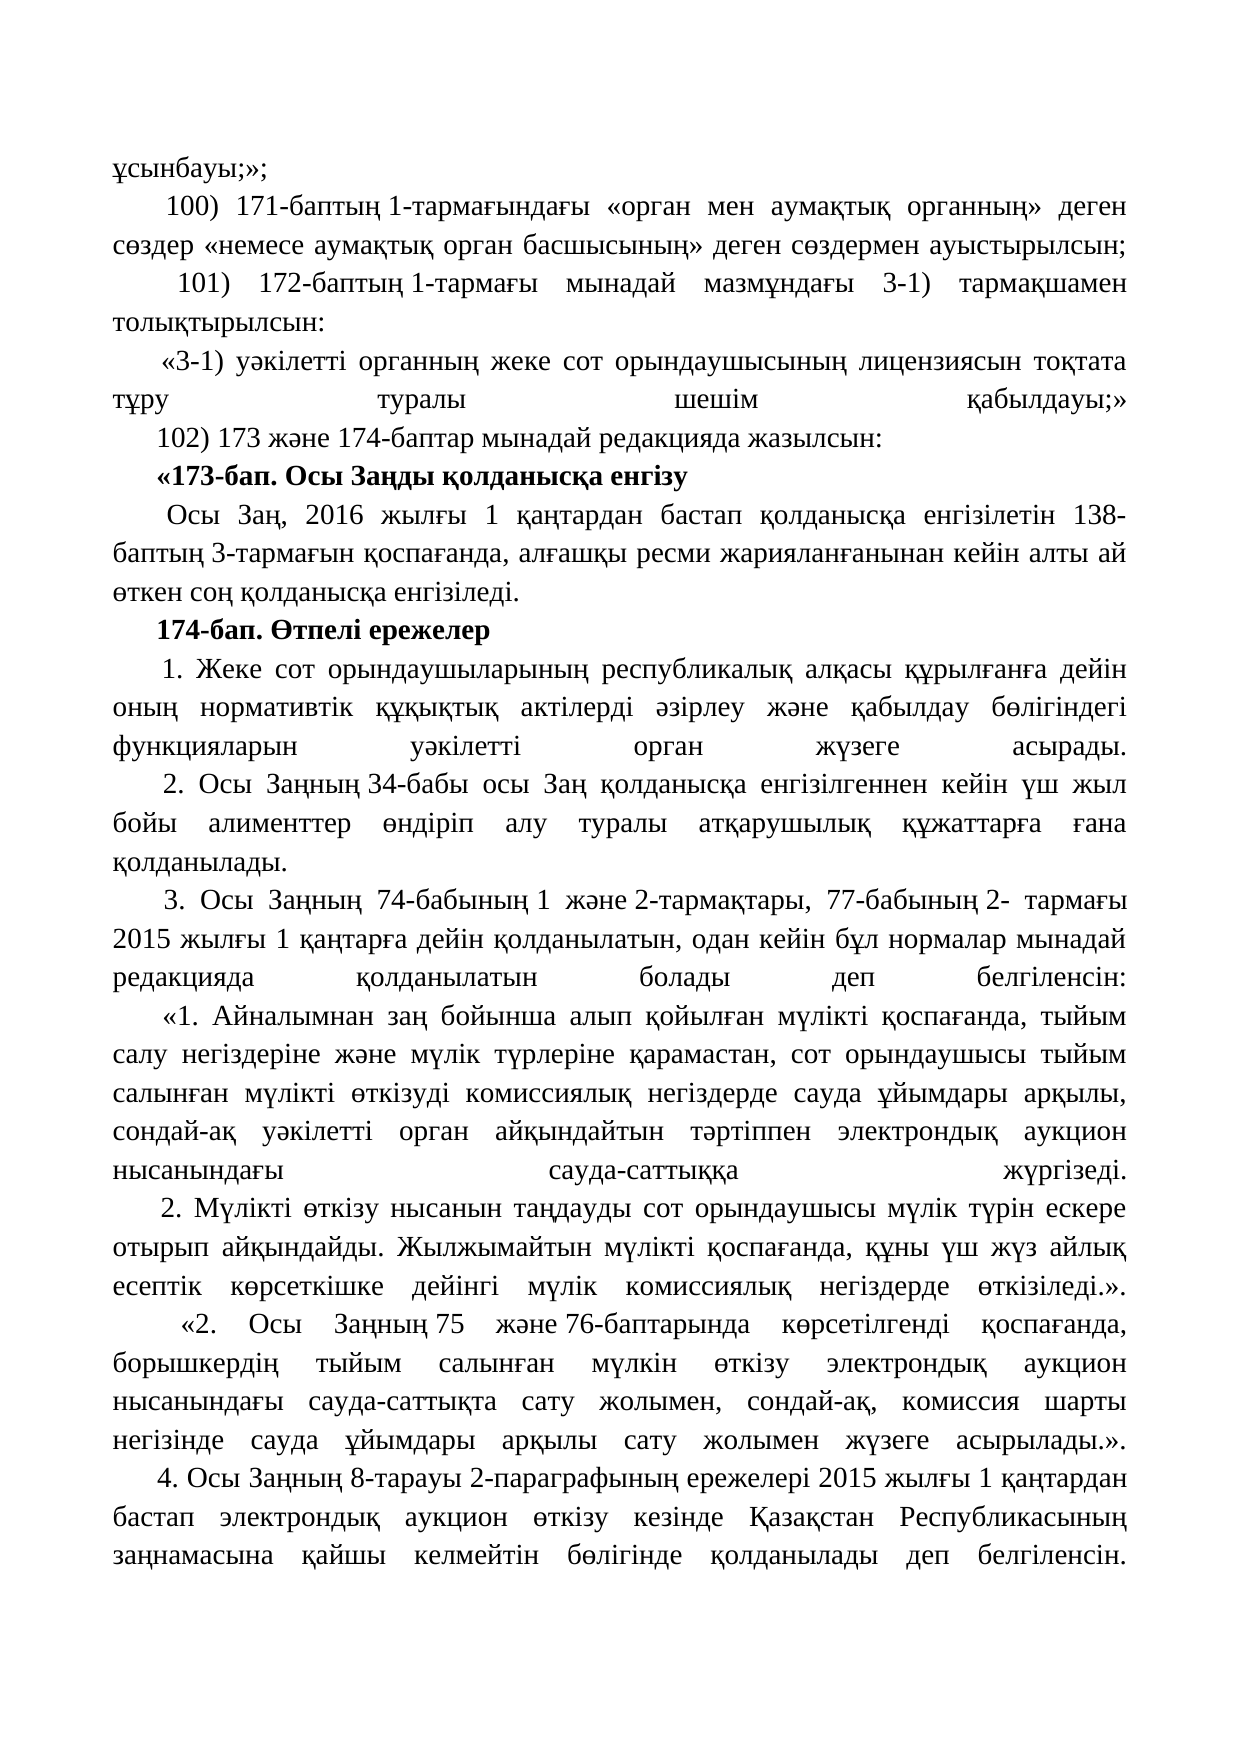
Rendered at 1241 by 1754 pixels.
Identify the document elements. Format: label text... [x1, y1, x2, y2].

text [112, 651, 1128, 1571]
text Осы Заң, 2016 жылғы 1 қаңтардан бастап қолданысқа енгізілетін 138-баптың 3-тармағын қоспағанда, алғашқы ресми жарияланғанынан кейін алты ай өткен соң қолданысқа енгізіледі. [112, 497, 1128, 607]
text «173-бап. Осы Заңды қолданысқа енгізу [112, 458, 1128, 492]
text 174-бап. Өтпелі ережелер [112, 612, 1128, 646]
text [112, 150, 1128, 453]
